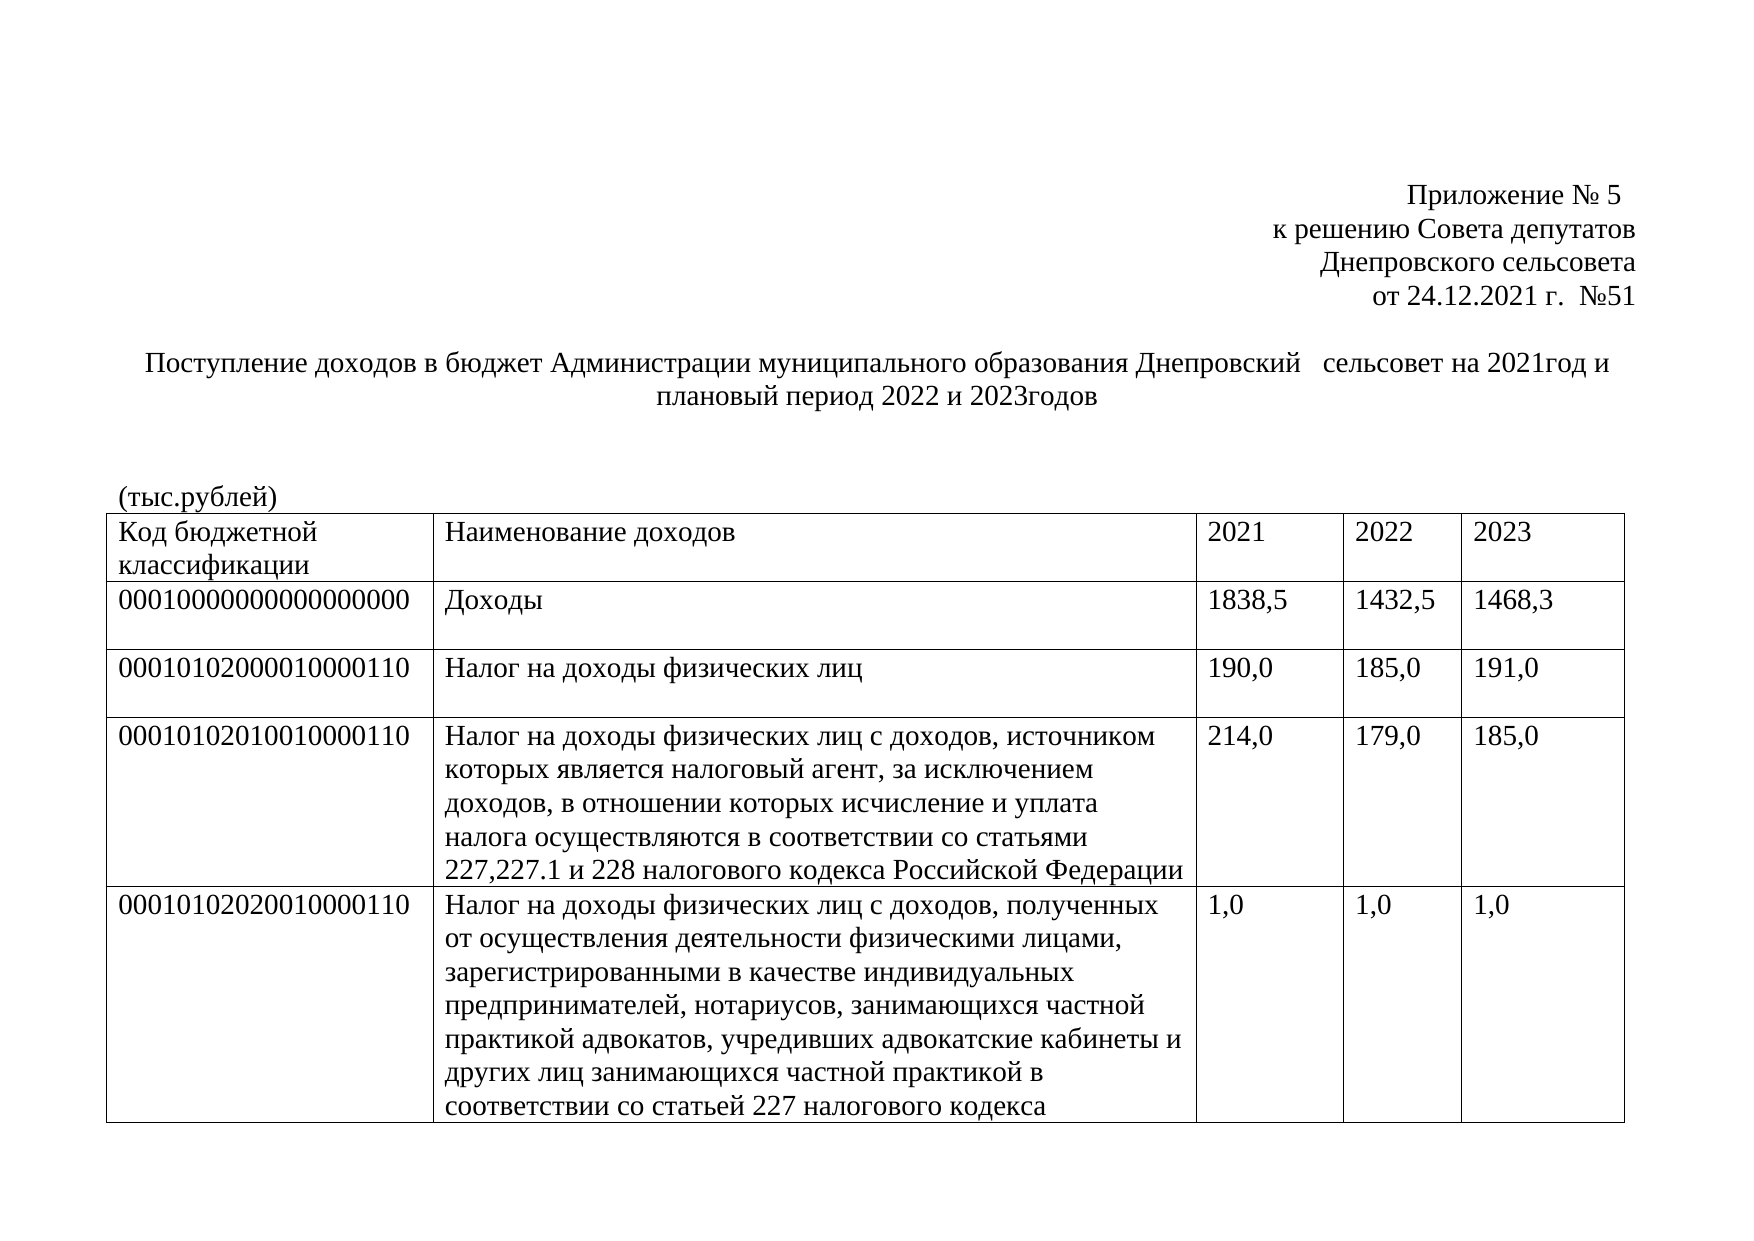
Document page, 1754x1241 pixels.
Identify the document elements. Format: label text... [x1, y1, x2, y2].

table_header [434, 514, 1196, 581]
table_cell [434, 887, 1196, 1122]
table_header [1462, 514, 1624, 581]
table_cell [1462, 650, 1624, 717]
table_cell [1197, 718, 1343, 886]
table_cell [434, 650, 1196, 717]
text Поступление доходов в бюджет Администрации муниципального образования Днепровский сельсовет на 2021год и плановый период 2022 и 2023годов [118, 345, 1636, 412]
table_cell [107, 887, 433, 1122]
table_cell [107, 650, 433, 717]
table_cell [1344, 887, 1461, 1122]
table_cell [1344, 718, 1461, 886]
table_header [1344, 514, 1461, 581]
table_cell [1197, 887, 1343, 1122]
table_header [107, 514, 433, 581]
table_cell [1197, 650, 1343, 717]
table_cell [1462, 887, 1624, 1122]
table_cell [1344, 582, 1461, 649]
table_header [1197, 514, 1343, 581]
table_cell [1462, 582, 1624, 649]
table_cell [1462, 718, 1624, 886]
text (тыс.рублей) [118, 446, 1636, 513]
text от 24.12.2021 г. №51 [118, 278, 1636, 311]
text Приложение № 5 к решению Совета депутатов Днепровского сельсовета [118, 177, 1636, 278]
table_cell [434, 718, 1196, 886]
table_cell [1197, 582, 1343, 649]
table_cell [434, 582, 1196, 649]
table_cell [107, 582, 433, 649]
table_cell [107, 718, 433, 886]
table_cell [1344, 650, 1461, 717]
